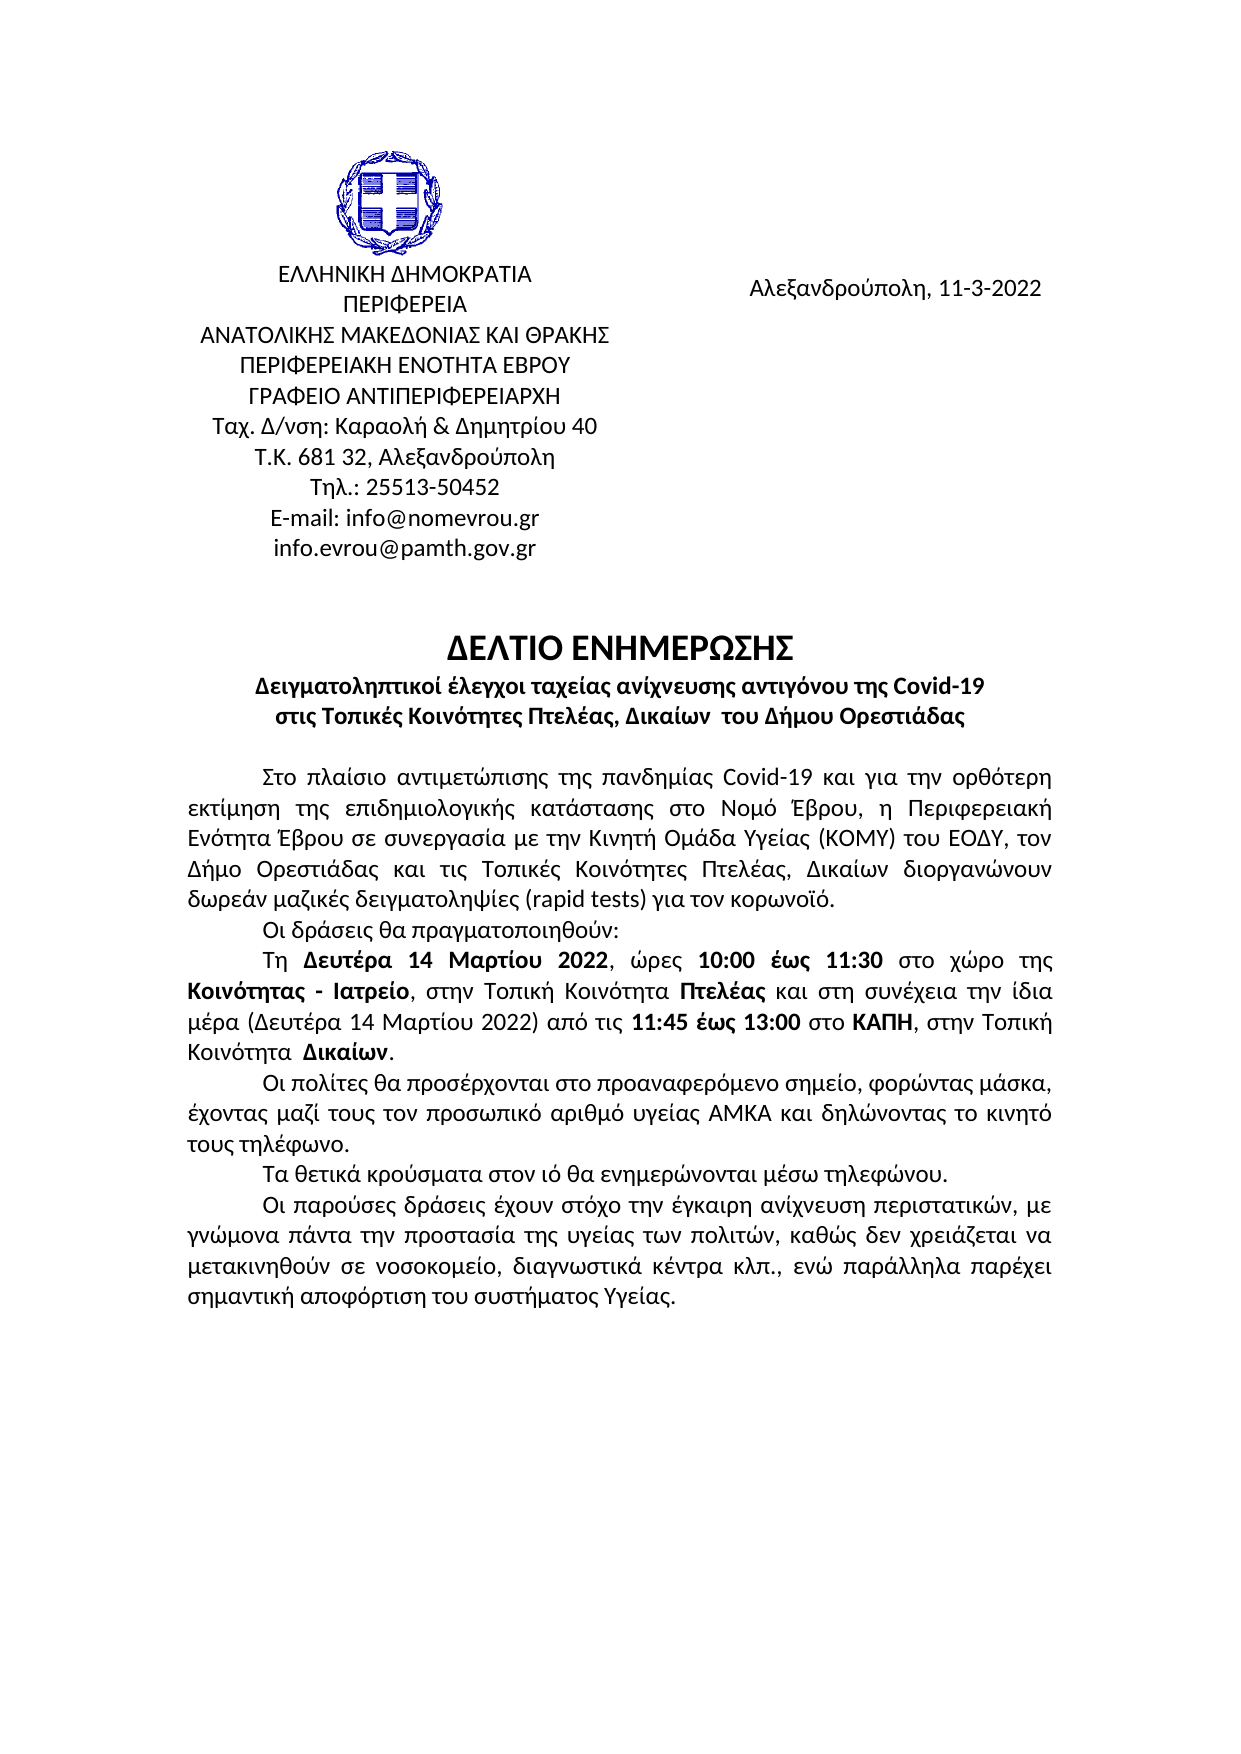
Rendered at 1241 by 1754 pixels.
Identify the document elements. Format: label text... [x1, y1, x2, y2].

text στις Τοπικές Κοινότητες Πτελέας, Δικαίων του Δήμου Ορεστιάδας [187, 700, 1053, 731]
text Τη Δευτέρα 14 Μαρτίου 2022, ώρες 10:00 έως 11:30 στο χώρο της Κοινότητας - Ιατρείο, στην Τοπική Κοινότητα Πτελέας και στη συνέχεια την ίδια μέρα (Δευτέρα 14 Μαρτίου 2022) από τις 11:45 έως 13:00 στο ΚΑΠΗ, στην Τοπική Κοινότητα Δικαίων. [187, 944, 1053, 1067]
text Στο πλαίσιο αντιμετώπισης της πανδημίας Covid-19 και για την ορθότερη εκτίμηση της επιδημιολογικής κατάστασης στο Νομό Έβρου, η Περιφερειακή Ενότητα Έβρου σε συνεργασία με την Κινητή Ομάδα Υγείας (ΚΟΜΥ) του ΕΟΔΥ, τον Δήμο Ορεστιάδας και τις Τοπικές Κοινότητες Πτελέας, Δικαίων διοργανώνουν δωρεάν μαζικές δειγματοληψίες (rapid tests) για τον κορωνοϊό. [187, 761, 1053, 914]
text Οι πολίτες θα προσέρχονται στο προαναφερόμενο σημείο, φορώντας μάσκα, έχοντας μαζί τους τον προσωπικό αριθμό υγείας ΑΜΚΑ και δηλώνοντας το κινητό τους τηλέφωνο. [187, 1067, 1053, 1158]
text Δειγματοληπτικοί έλεγχοι ταχείας ανίχνευσης αντιγόνου της Covid-19 [187, 670, 1053, 700]
picture [335, 150, 444, 258]
table_header ΕΛΛΗΝΙΚΗ ΔΗΜΟΚΡΑΤΙΑ ΠΕΡΙΦΕΡΕΙΑ ΑΝΑΤΟΛΙΚΗΣ ΜΑΚΕΔΟΝΙΑΣ ΚΑΙ ΘΡΑΚΗΣ ΠΕΡΙΦΕΡΕΙΑΚΗ ΕΝΟΤΗΤΑ ΕΒΡΟΥ ΓΡΑΦΕΙΟ ΑΝΤΙΠΕΡΙΦΕΡΕΙΑΡΧΗ Ταχ. Δ/νση: Καραολή & Δημητρίου 40 Τ.Κ. 681 32, Αλεξανδρούπολη Τηλ.: 25513-50452 E-mail: info@nomevrou.gr info.evrou@pamth.gov.gr [187, 150, 622, 563]
text Οι παρούσες δράσεις έχουν στόχο την έγκαιρη ανίχνευση περιστατικών, με γνώμονα πάντα την προστασία της υγείας των πολιτών, καθώς δεν χρειάζεται να μετακινηθούν σε νοσοκομείο, διαγνωστικά κέντρα κλπ., ενώ παράλληλα παρέχει σημαντική αποφόρτιση του συστήματος Υγείας. [187, 1189, 1053, 1311]
text Τα θετικά κρούσματα στον ιό θα ενημερώνονται μέσω τηλεφώνου. [187, 1158, 1053, 1189]
table_header Αλεξανδρούπολη, 11-3-2022 [623, 150, 1053, 563]
text ΔΕΛΤΙΟ ΕΝΗΜΕΡΩΣΗΣ [187, 624, 1053, 670]
text Οι δράσεις θα πραγματοποιηθούν: [187, 914, 1053, 944]
